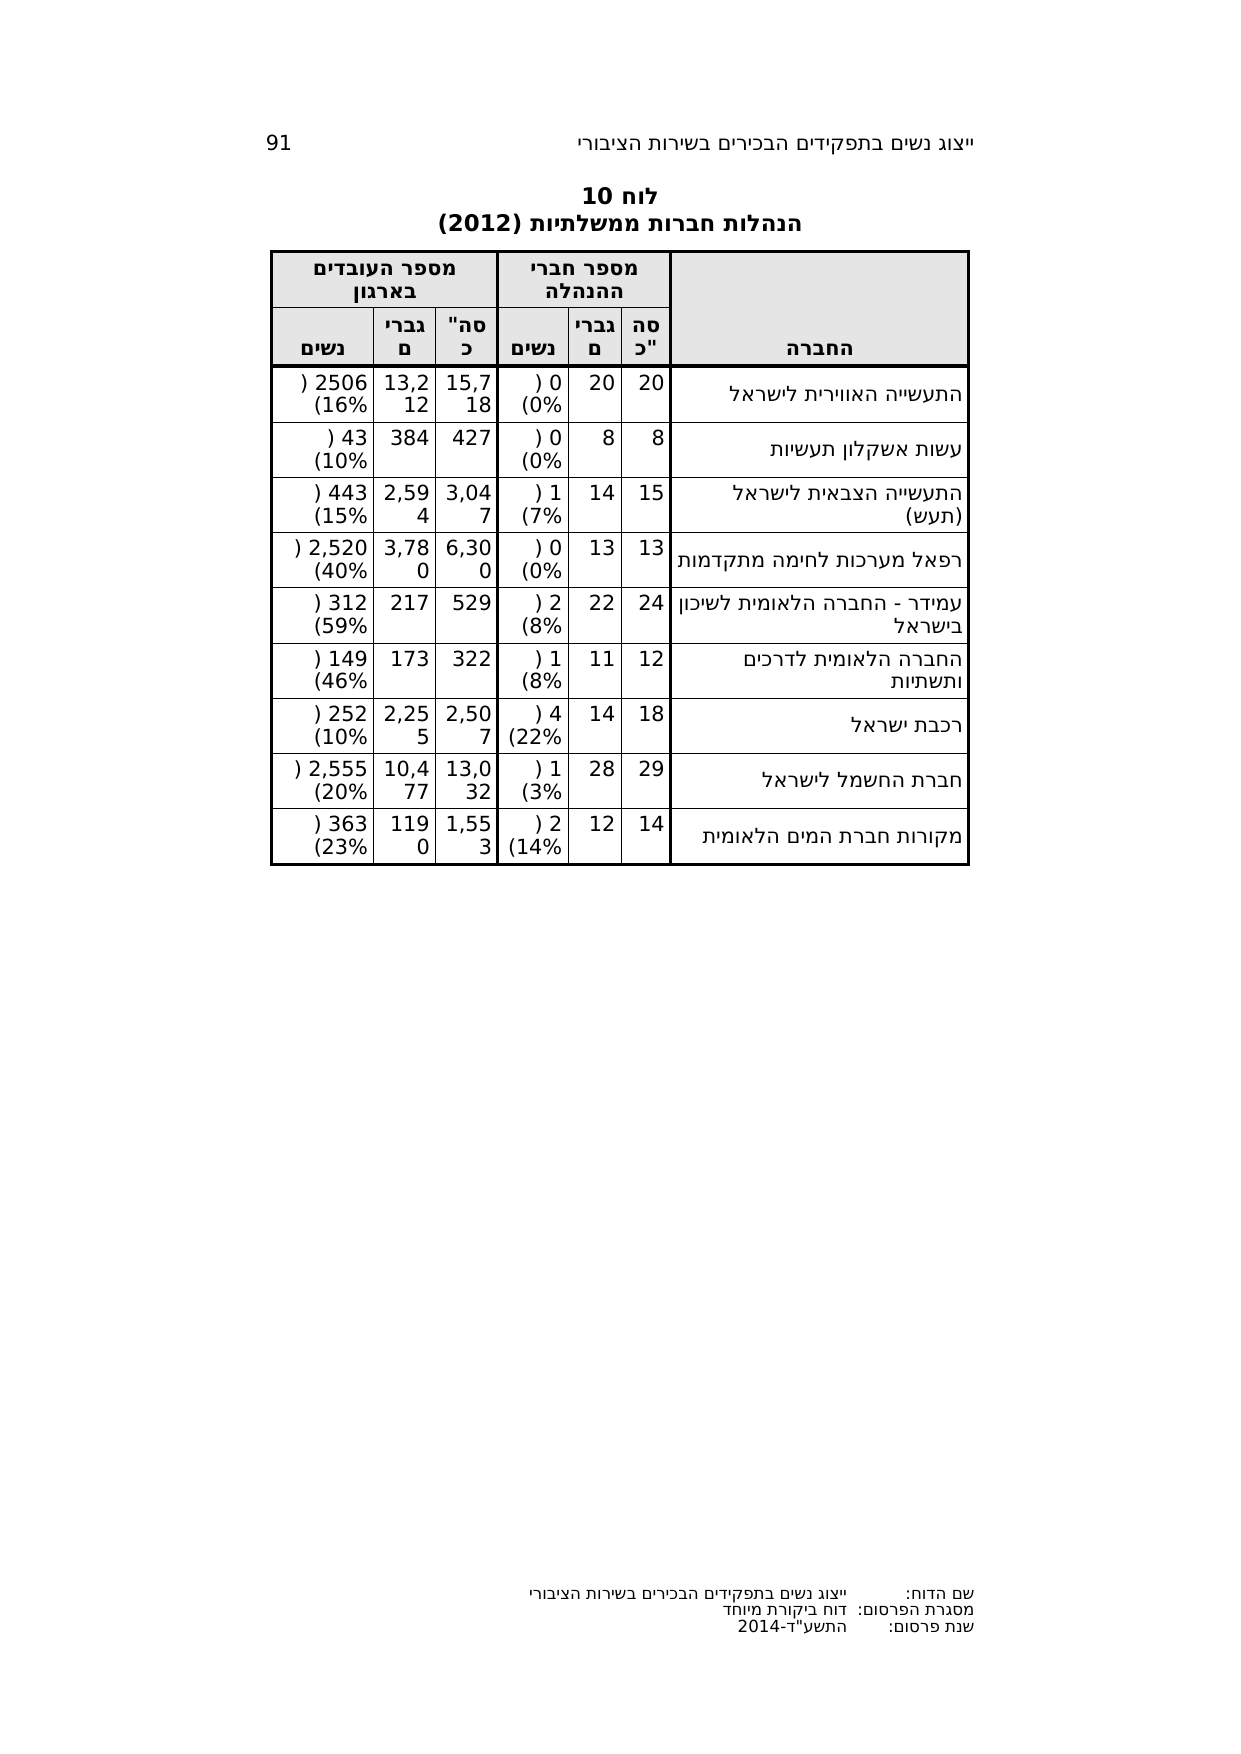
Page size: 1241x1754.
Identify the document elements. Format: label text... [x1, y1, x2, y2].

text לוח 10 הנהלות חברות ממשלתיות (2012) [266, 183, 974, 237]
table_cell 2,507 [436, 699, 496, 753]
table_cell 14 [569, 478, 621, 532]
table_cell מקורות חברת המים הלאומית [672, 809, 967, 863]
table_cell גברים [569, 308, 621, 364]
table_cell 0 (0%) [499, 368, 568, 422]
table_cell 13,212 [374, 368, 435, 422]
table_cell 1,553 [436, 809, 496, 863]
table_cell 8 [622, 423, 669, 477]
table_cell עמידר - החברה הלאומית לשיכון בישראל [672, 588, 967, 642]
table_cell 2 (14%) [499, 809, 568, 863]
table_cell 252 (10%) [273, 699, 373, 753]
table_cell 13,032 [436, 754, 496, 808]
table_cell 14 [569, 699, 621, 753]
table_cell גברים [374, 308, 435, 364]
table_cell 10,477 [374, 754, 435, 808]
table_cell התעשייה האווירית לישראל [672, 368, 967, 422]
table_cell החברה הלאומית לדרכים ותשתיות [672, 644, 967, 698]
table_cell 2,255 [374, 699, 435, 753]
table_cell 173 [374, 644, 435, 698]
table_cell 363 (23%) [273, 809, 373, 863]
table_cell 29 [622, 754, 669, 808]
table_cell 0 (0%) [499, 423, 568, 477]
table_cell 28 [569, 754, 621, 808]
table_cell 2,555 (20%) [273, 754, 373, 808]
table_cell 1 (3%) [499, 754, 568, 808]
table_header מספר העובדים בארגון [273, 253, 496, 307]
table_cell 22 [569, 588, 621, 642]
table_cell 13 [569, 533, 621, 587]
table_cell חברת החשמל לישראל [672, 754, 967, 808]
table_cell 12 [622, 644, 669, 698]
table_cell 13 [622, 533, 669, 587]
table_cell 43 (10%) [273, 423, 373, 477]
table_header מספר חברי ההנהלה [499, 253, 669, 307]
table_cell 2 (8%) [499, 588, 568, 642]
table_cell סה"כ [436, 308, 496, 364]
table_cell 3,047 [436, 478, 496, 532]
table_cell 6,300 [436, 533, 496, 587]
table_cell 15,718 [436, 368, 496, 422]
table_cell עשות אשקלון תעשיות [672, 423, 967, 477]
table_cell 8 [569, 423, 621, 477]
table_cell 2,594 [374, 478, 435, 532]
table_cell נשים [499, 308, 568, 364]
table_cell 322 [436, 644, 496, 698]
table_cell 0 (0%) [499, 533, 568, 587]
table_cell 18 [622, 699, 669, 753]
table_cell 312 (59%) [273, 588, 373, 642]
table_cell 443 (15%) [273, 478, 373, 532]
table_cell 3,780 [374, 533, 435, 587]
table_cell 14 [622, 809, 669, 863]
table_cell 149 (46%) [273, 644, 373, 698]
table_cell 12 [569, 809, 621, 863]
table_cell סה"כ [622, 308, 669, 364]
table_header החברה [672, 253, 967, 364]
table_cell רכבת ישראל [672, 699, 967, 753]
table_cell נשים [273, 308, 373, 364]
table_cell 1 (8%) [499, 644, 568, 698]
table_cell 1190 [374, 809, 435, 863]
table_cell 1 (7%) [499, 478, 568, 532]
table_cell 217 [374, 588, 435, 642]
table_cell 427 [436, 423, 496, 477]
table_cell התעשייה הצבאית לישראל (תעש) [672, 478, 967, 532]
table_cell 384 [374, 423, 435, 477]
table_cell רפאל מערכות לחימה מתקדמות [672, 533, 967, 587]
table_cell 20 [622, 368, 669, 422]
table_cell 24 [622, 588, 669, 642]
table_cell 15 [622, 478, 669, 532]
table_cell 4 (22%) [499, 699, 568, 753]
table_cell 20 [569, 368, 621, 422]
table_cell 529 [436, 588, 496, 642]
table_cell 2,520 (40%) [273, 533, 373, 587]
table_cell 2506 (16%) [273, 368, 373, 422]
table_cell 11 [569, 644, 621, 698]
